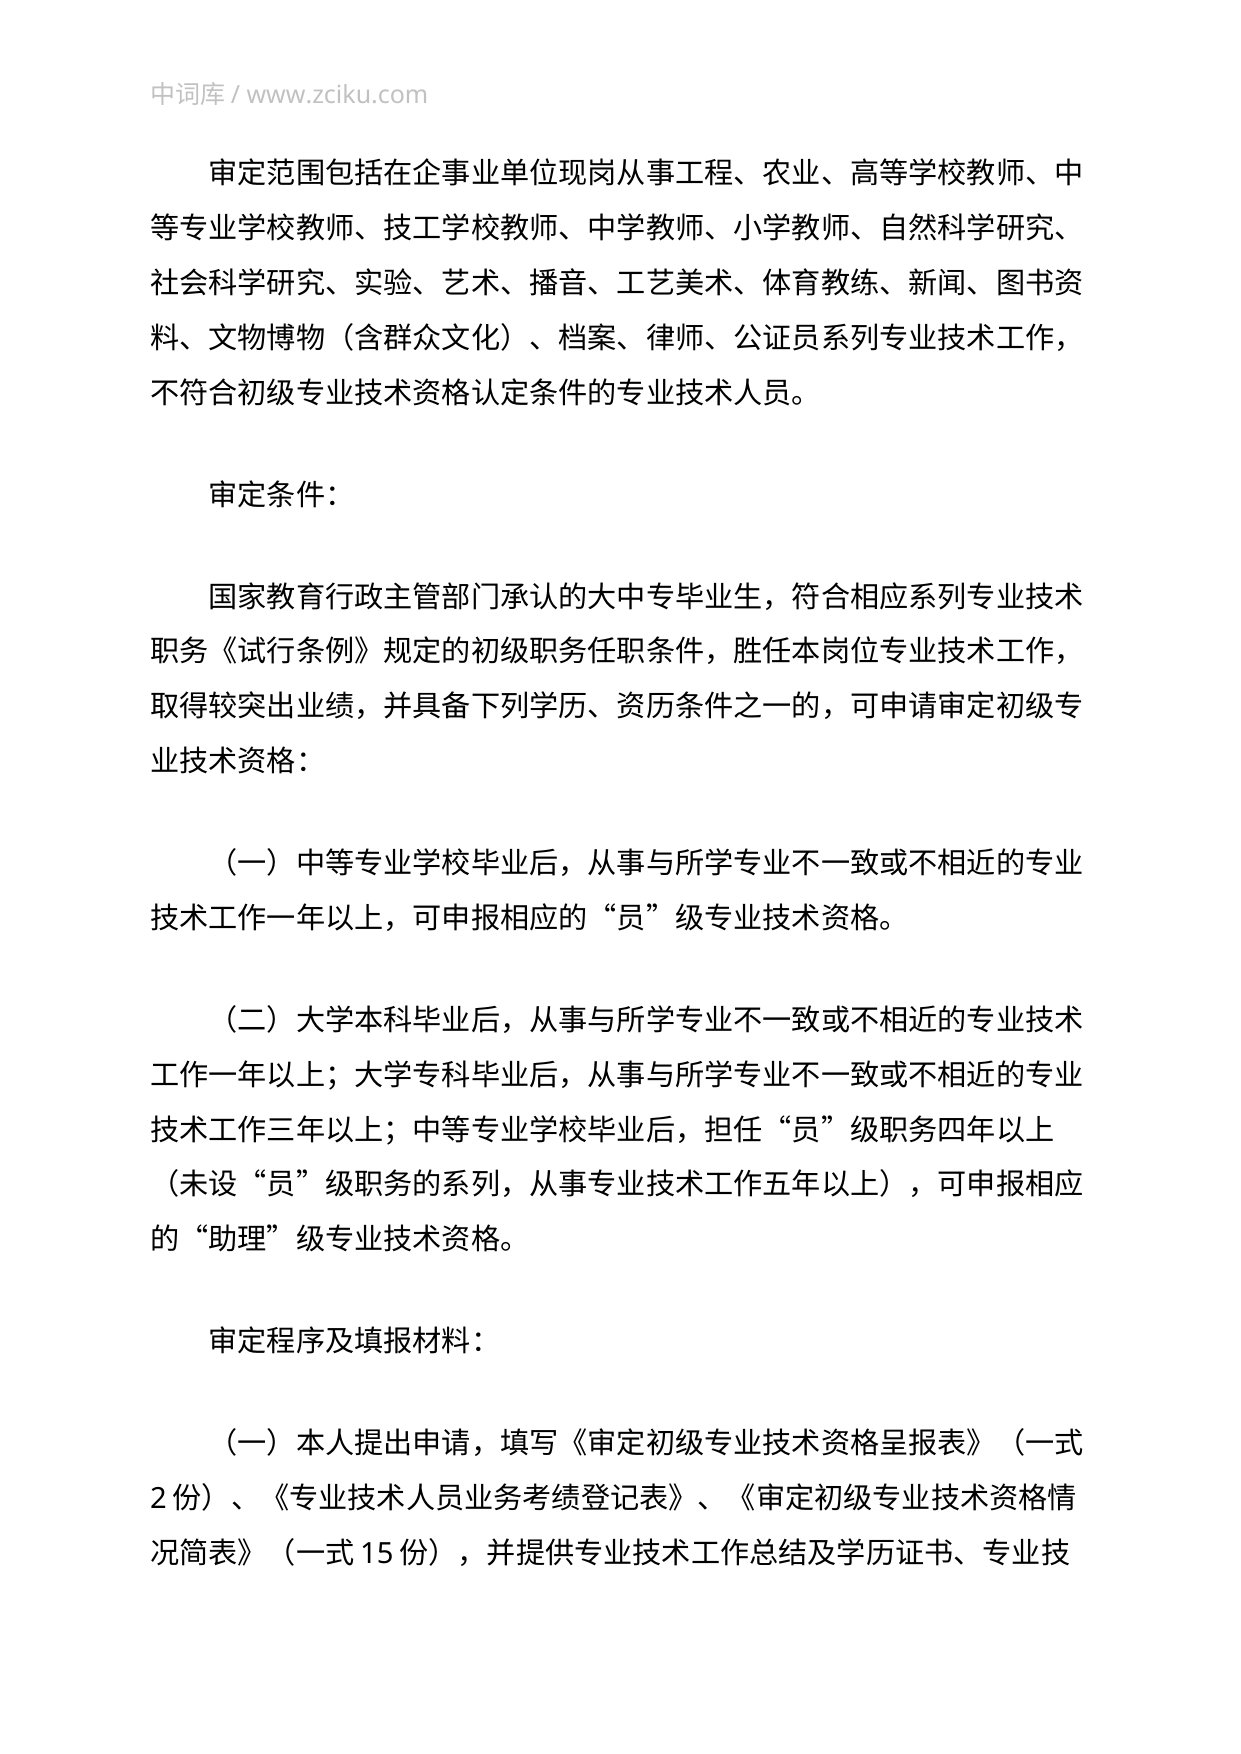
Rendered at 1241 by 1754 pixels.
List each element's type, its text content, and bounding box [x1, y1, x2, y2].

text 审定范围包括在企事业单位现岗从事工程、农业、高等学校教师、中等专业学校教师、技工学校教师、中学教师、小学教师、自然科学研究、社会科学研究、实验、艺术、播音、工艺美术、体育教练、新闻、图书资料、文物博物（含群众文化）、档案、律师、公证员系列专业技术工作，不符合初级专业技术资格认定条件的专业技术人员。 [150, 150, 1090, 412]
text （一）中等专业学校毕业后，从事与所学专业不一致或不相近的专业技术工作一年以上，可申报相应的“员”级专业技术资格。 [150, 839, 1090, 937]
text 国家教育行政主管部门承认的大中专毕业生，符合相应系列专业技术职务《试行条例》规定的初级职务任职条件，胜任本岗位专业技术工作，取得较突出业绩，并具备下列学历、资历条件之一的，可申请审定初级专业技术资格： [150, 573, 1090, 780]
text （二）大学本科毕业后，从事与所学专业不一致或不相近的专业技术工作一年以上；大学专科毕业后，从事与所学专业不一致或不相近的专业技术工作三年以上；中等专业学校毕业后，担任“员”级职务四年以上（未设“员”级职务的系列，从事专业技术工作五年以上），可申报相应的“助理”级专业技术资格。 [150, 996, 1090, 1258]
text 审定条件： [150, 471, 1090, 514]
text 审定程序及填报材料： [150, 1318, 1090, 1360]
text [150, 1419, 1090, 1572]
